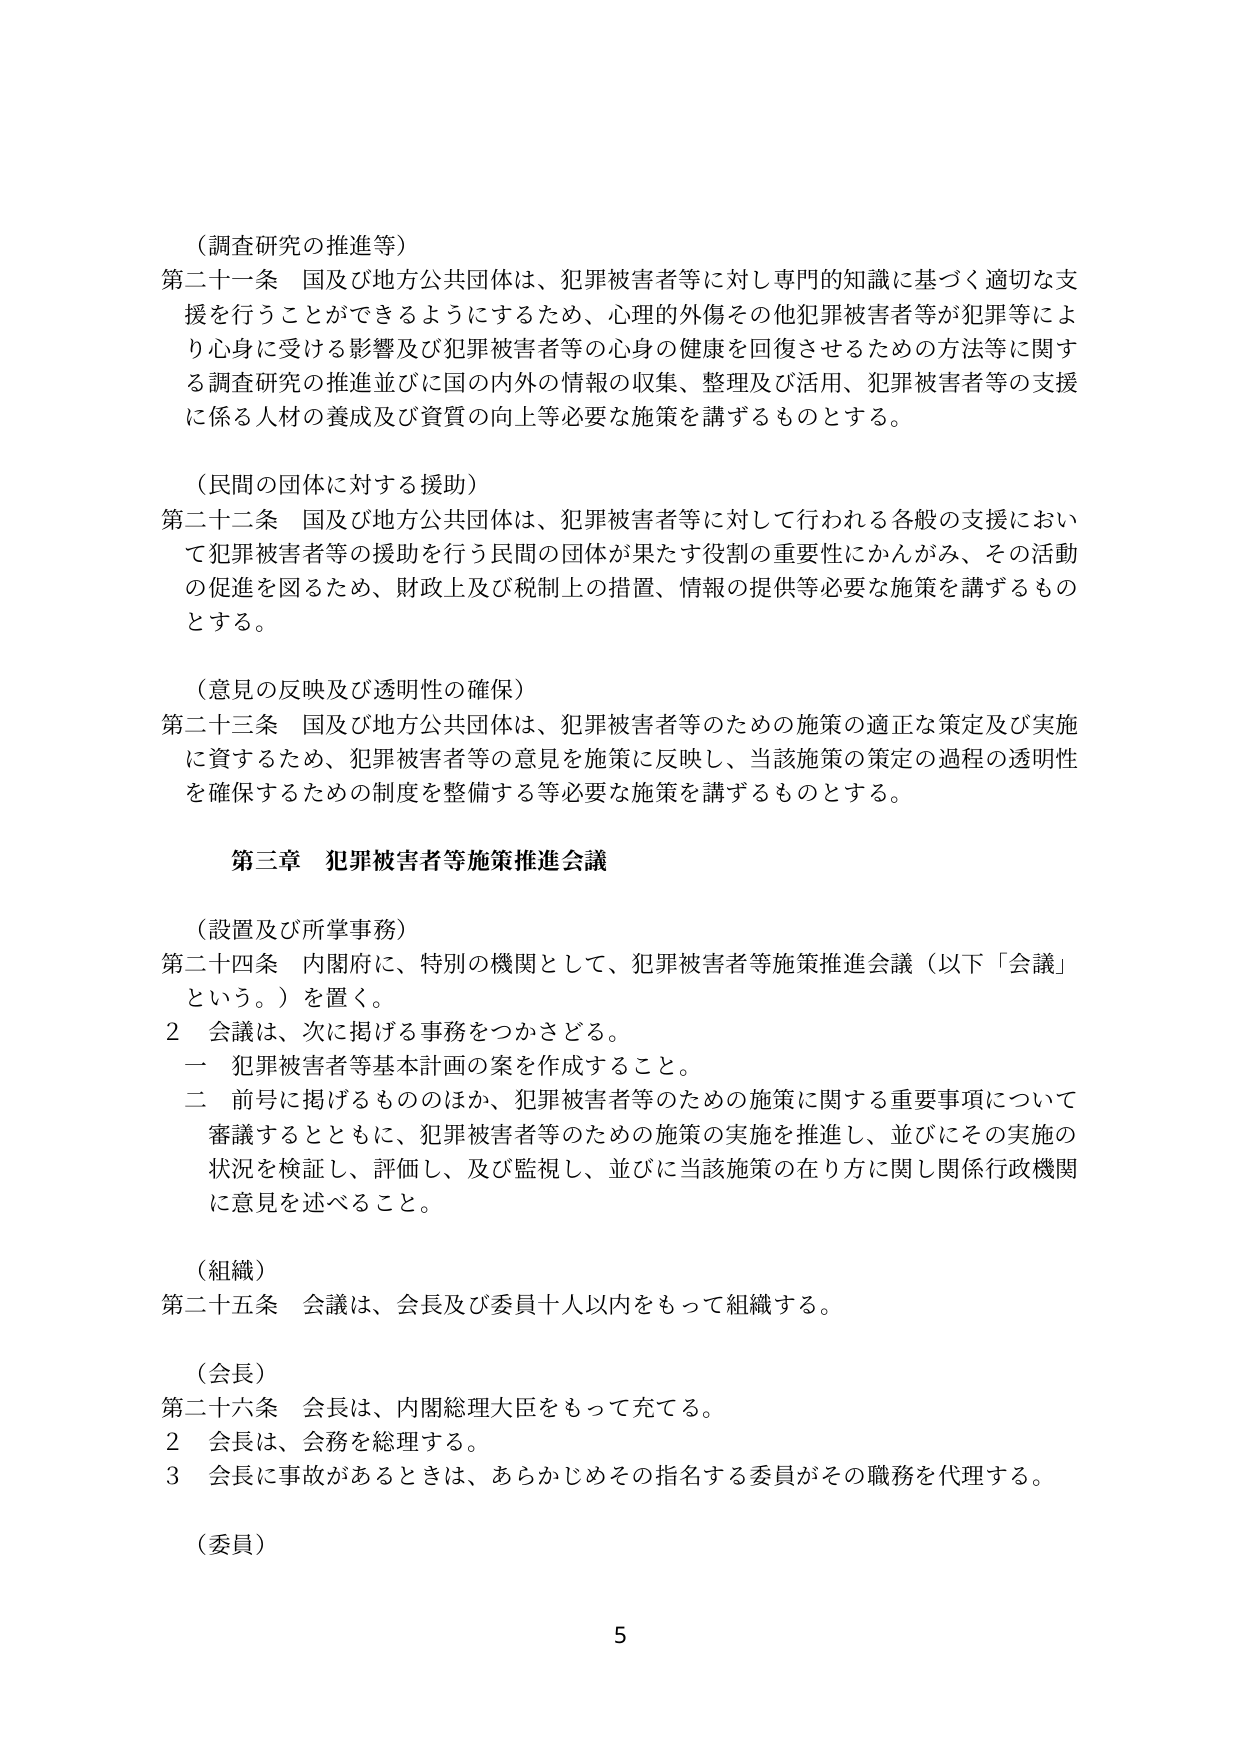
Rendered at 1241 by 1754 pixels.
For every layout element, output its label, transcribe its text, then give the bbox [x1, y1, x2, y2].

text （委員） [184, 1526, 1079, 1560]
text （会長） [184, 1355, 1079, 1389]
text ３ 会長に事故があるときは、あらかじめその指名する委員がその職務を代理する。 [161, 1458, 1079, 1492]
text 第二十二条 国及び地方公共団体は、犯罪被害者等に対して行われる各般の支援において犯罪被害者等の援助を行う民間の団体が果たす役割の重要性にかんがみ、その活動の促進を図るため、財政上及び税制上の措置、情報の提供等必要な施策を講ずるものとする。 [161, 501, 1079, 638]
text 第二十四条 内閣府に、特別の機関として、犯罪被害者等施策推進会議（以下「会議」という。）を置く。 [161, 945, 1079, 1014]
text 第二十三条 国及び地方公共団体は、犯罪被害者等のための施策の適正な策定及び実施に資するため、犯罪被害者等の意見を施策に反映し、当該施策の策定の過程の透明性を確保するための制度を整備する等必要な施策を講ずるものとする。 [161, 706, 1079, 809]
text 第二十五条 会議は、会長及び委員十人以内をもって組織する。 [161, 1287, 1079, 1321]
text 第三章 犯罪被害者等施策推進会議 [230, 843, 1079, 877]
text （民間の団体に対する援助） [184, 467, 1079, 501]
text 一 犯罪被害者等基本計画の案を作成すること。 [184, 1048, 1079, 1082]
text 二 前号に掲げるもののほか、犯罪被害者等のための施策に関する重要事項について審議するとともに、犯罪被害者等のための施策の実施を推進し、並びにその実施の状況を検証し、評価し、及び監視し、並びに当該施策の在り方に関し関係行政機関に意見を述べること。 [184, 1082, 1079, 1219]
text 第二十六条 会長は、内閣総理大臣をもって充てる。 [161, 1389, 1079, 1424]
text 第二十一条 国及び地方公共団体は、犯罪被害者等に対し専門的知識に基づく適切な支援を行うことができるようにするため、心理的外傷その他犯罪被害者等が犯罪等により心身に受ける影響及び犯罪被害者等の心身の健康を回復させるための方法等に関する調査研究の推進並びに国の内外の情報の収集、整理及び活用、犯罪被害者等の支援に係る人材の養成及び資質の向上等必要な施策を講ずるものとする。 [161, 262, 1079, 433]
text ２ 会長は、会務を総理する。 [161, 1424, 1079, 1458]
text （設置及び所掌事務） [184, 911, 1079, 945]
text （意見の反映及び透明性の確保） [184, 672, 1079, 706]
text （調査研究の推進等） [184, 228, 1079, 262]
text ２ 会議は、次に掲げる事務をつかさどる。 [161, 1014, 1079, 1048]
text （組織） [184, 1253, 1079, 1287]
